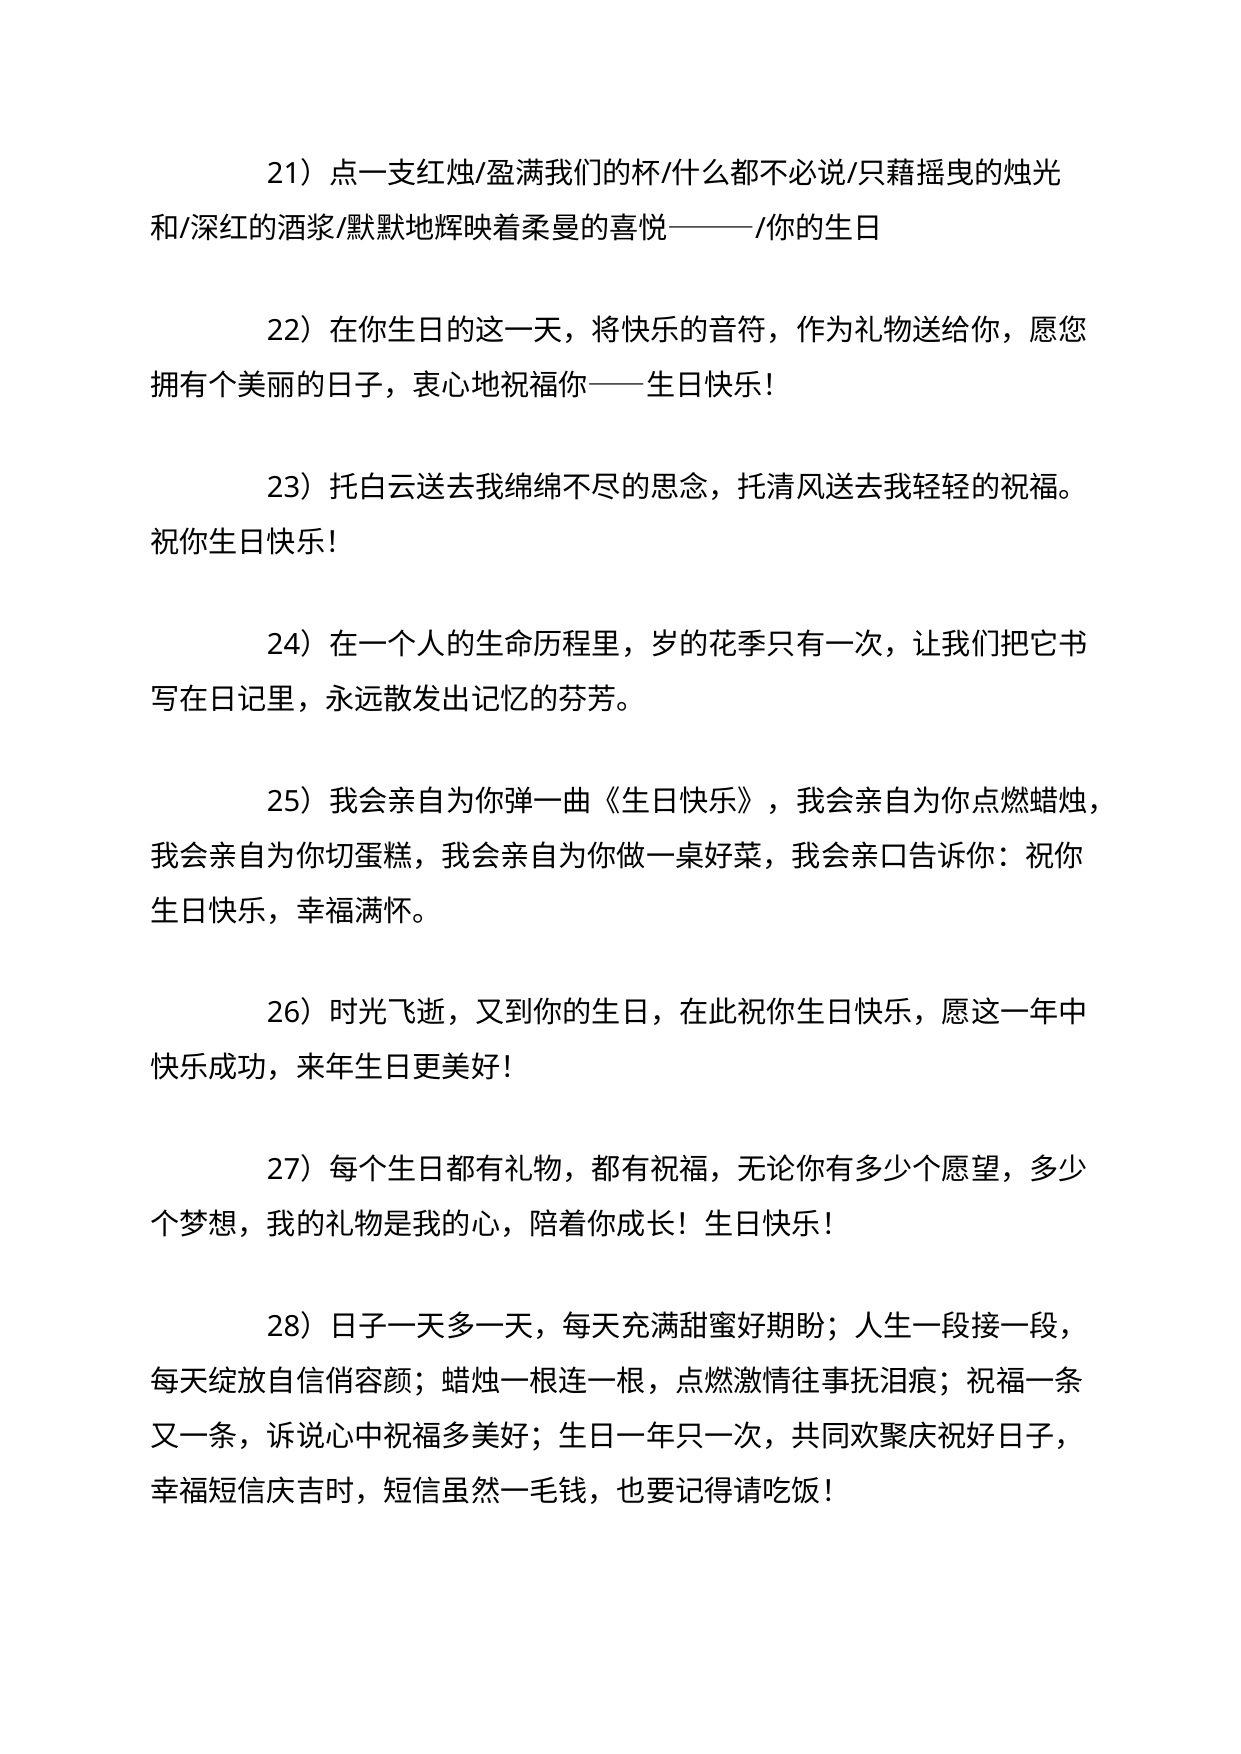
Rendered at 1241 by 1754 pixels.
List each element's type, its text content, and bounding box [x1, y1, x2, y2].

text 24）在一个人的生命历程里，岁的花季只有一次，让我们把它书写在日记里，永远散发出记忆的芬芳。 [150, 621, 1090, 718]
text 26）时光飞逝，又到你的生日，在此祝你生日快乐，愿这一年中快乐成功，来年生日更美好！ [150, 989, 1090, 1086]
text 27）每个生日都有礼物，都有祝福，无论你有多少个愿望，多少个梦想，我的礼物是我的心，陪着你成长！生日快乐！ [150, 1146, 1090, 1243]
text 23）托白云送去我绵绵不尽的思念，托清风送去我轻轻的祝福。祝你生日快乐！ [150, 464, 1090, 561]
text 28）日子一天多一天，每天充满甜蜜好期盼；人生一段接一段，每天绽放自信俏容颜；蜡烛一根连一根，点燃激情往事抚泪痕；祝福一条又一条，诉说心中祝福多美好；生日一年只一次，共同欢聚庆祝好日子，幸福短信庆吉时，短信虽然一毛钱，也要记得请吃饭！ [150, 1302, 1090, 1509]
text 25）我会亲自为你弹一曲《生日快乐》，我会亲自为你点燃蜡烛，我会亲自为你切蛋糕，我会亲自为你做一桌好菜，我会亲口告诉你：祝你生日快乐，幸福满怀。 [150, 777, 1090, 929]
text 22）在你生日的这一天，将快乐的音符，作为礼物送给你，愿您拥有个美丽的日子，衷心地祝福你——生日快乐！ [150, 307, 1090, 404]
text 21）点一支红烛/盈满我们的杯/什么都不必说/只藉摇曳的烛光和/深红的酒浆/默默地辉映着柔曼的喜悦———/你的生日 [150, 150, 1090, 247]
